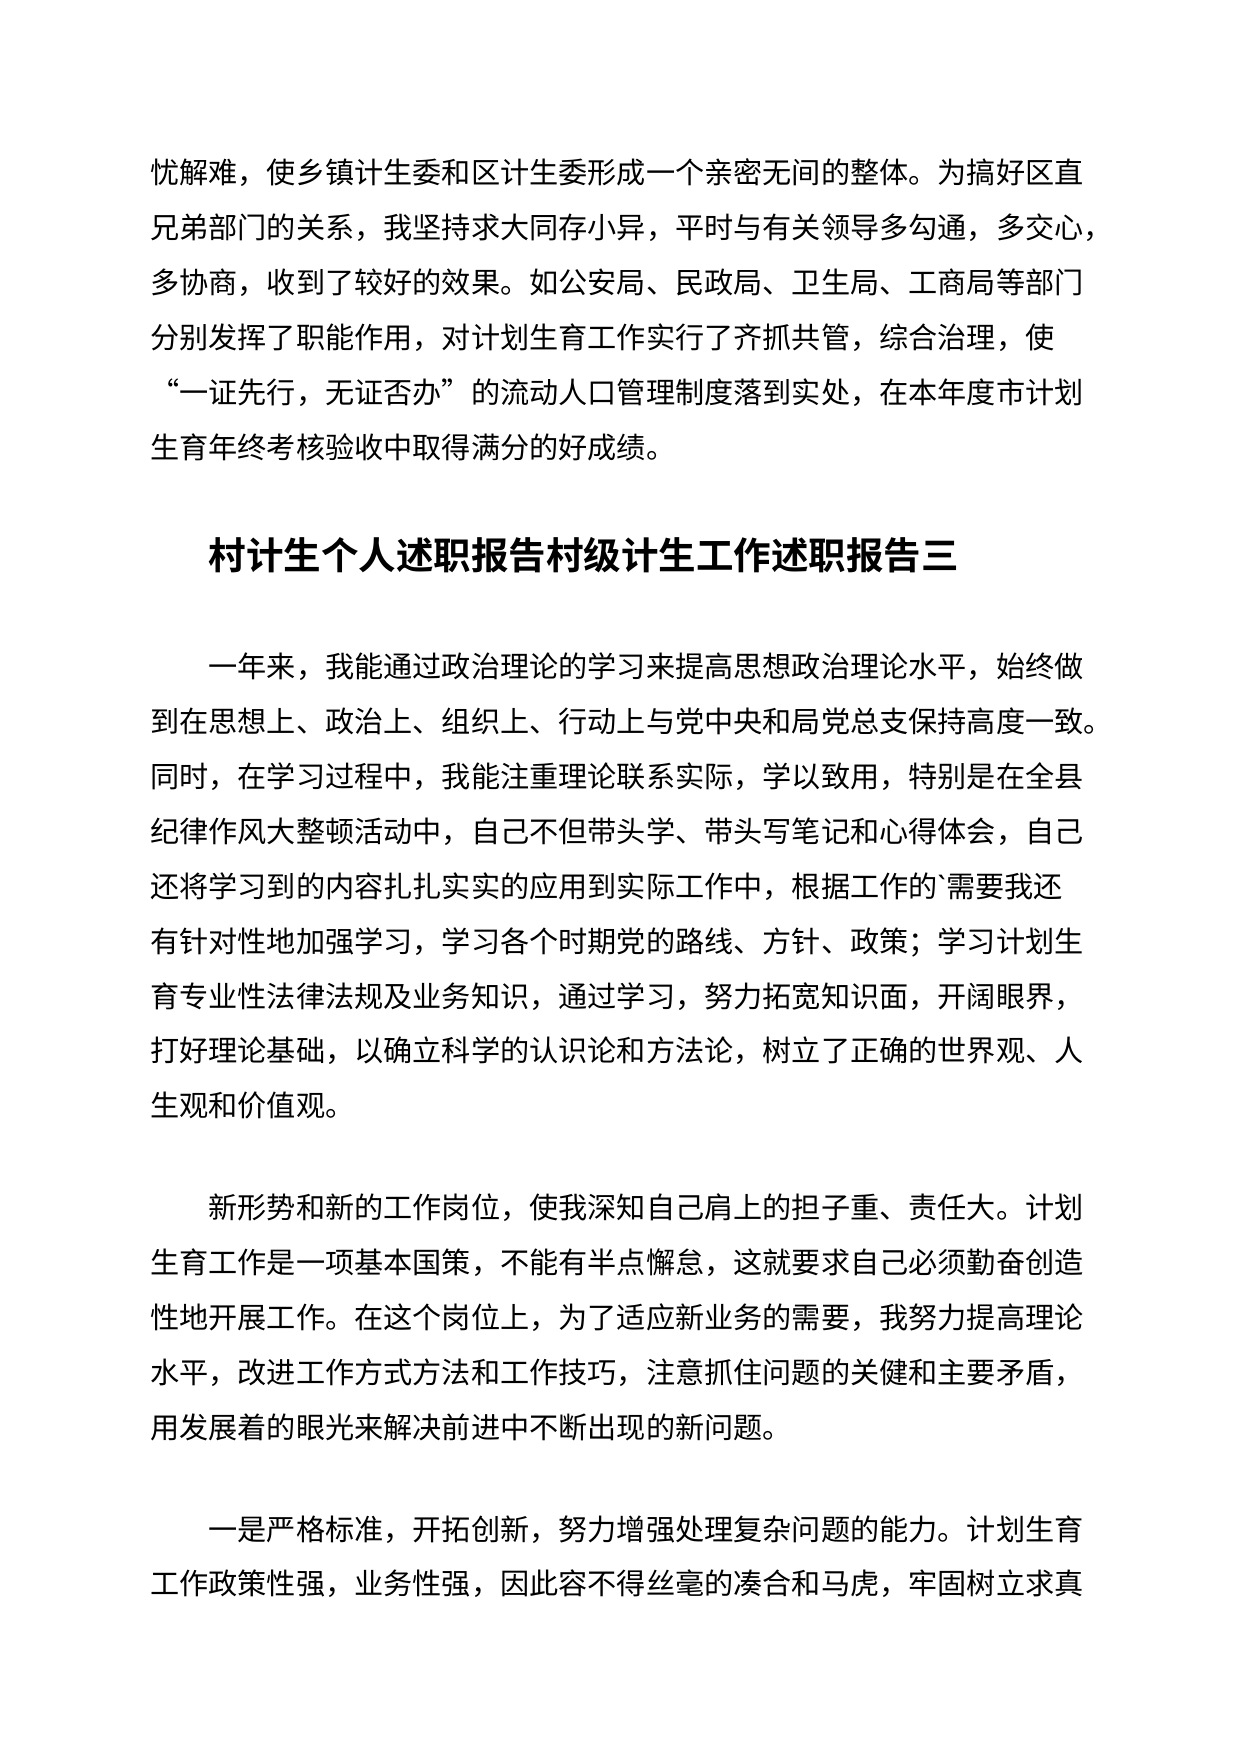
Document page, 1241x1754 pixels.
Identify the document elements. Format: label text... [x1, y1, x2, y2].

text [150, 150, 1090, 467]
text 村计生个人述职报告村级计生工作述职报告三 [150, 526, 1090, 581]
text 一年来，我能通过政治理论的学习来提高思想政治理论水平，始终做到在思想上、政治上、组织上、行动上与党中央和局党总支保持高度一致。同时，在学习过程中，我能注重理论联系实际，学以致用，特别是在全县纪律作风大整顿活动中，自己不但带头学、带头写笔记和心得体会，自己还将学习到的内容扎扎实实的应用到实际工作中，根据工作的`需要我还有针对性地加强学习，学习各个时期党的路线、方针、政策；学习计划生育专业性法律法规及业务知识，通过学习，努力拓宽知识面，开阔眼界，打好理论基础，以确立科学的认识论和方法论，树立了正确的世界观、人生观和价值观。 [150, 644, 1090, 1125]
text 新形势和新的工作岗位，使我深知自己肩上的担子重、责任大。计划生育工作是一项基本国策，不能有半点懈怠，这就要求自己必须勤奋创造性地开展工作。在这个岗位上，为了适应新业务的需要，我努力提高理论水平，改进工作方式方法和工作技巧，注意抓住问题的关健和主要矛盾，用发展着的眼光来解决前进中不断出现的新问题。 [150, 1185, 1090, 1447]
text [150, 1506, 1090, 1603]
